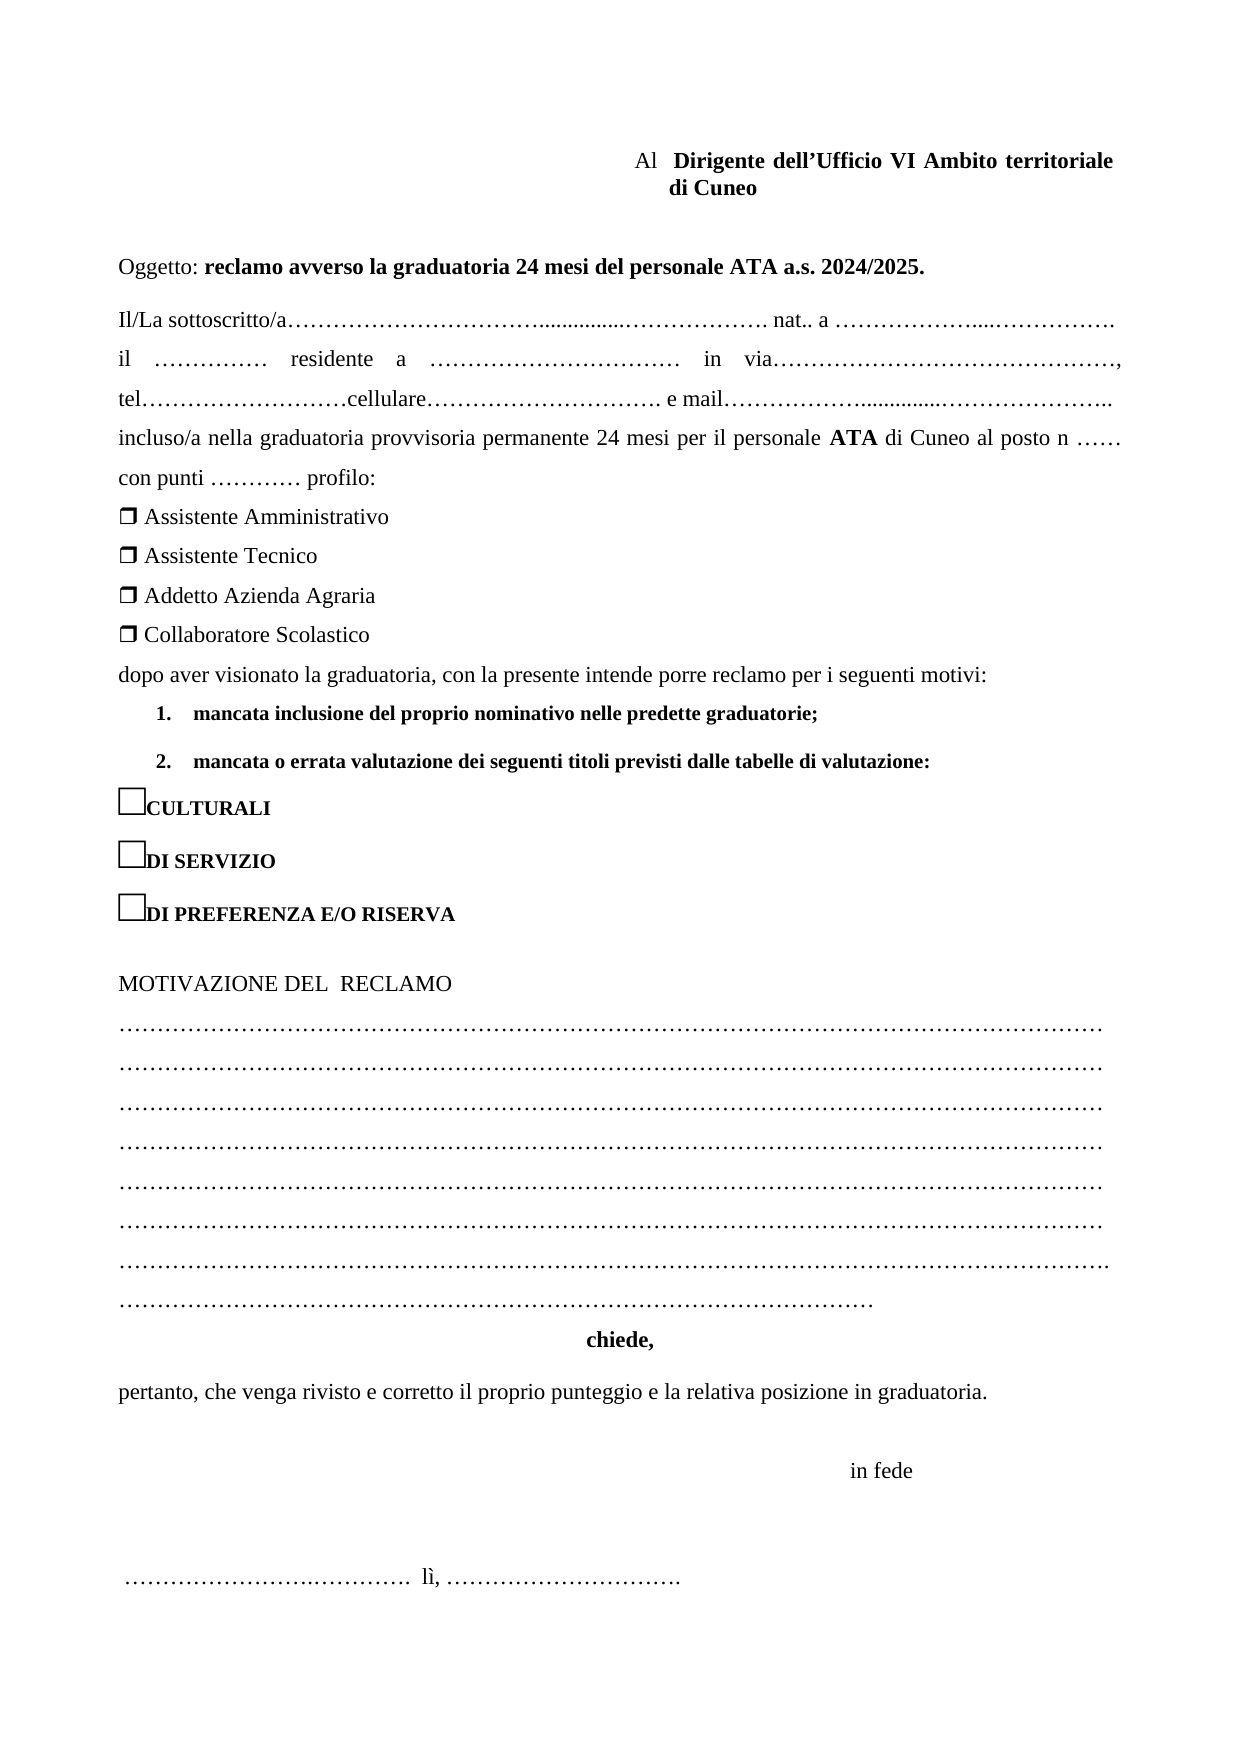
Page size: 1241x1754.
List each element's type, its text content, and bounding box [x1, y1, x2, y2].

text chiede, [118, 1326, 1122, 1352]
text □CULTURALI [118, 773, 1122, 825]
text □DI SERVIZIO [118, 825, 1122, 878]
list mancata o errata valutazione dei seguenti titoli previsti dalle tabelle di valutazione: [156, 749, 1122, 773]
text Addetto Azienda Agraria [118, 582, 1122, 608]
text Assistente Amministrativo [118, 503, 1122, 529]
text MOTIVAZIONE DEL RECLAMO ………………………………………………………………………………………………………………………………………………………………………………………………………………………………………………………………………………………………………………………………………………………………………………………………………………………………………………………………………………………………………………………………………………………………………………………………………………………………………………………………………………………………………………………………………………………………………………………………………………………………….……………………………………………………………………………………… [118, 970, 1122, 1312]
text Assistente Tecnico [118, 543, 1122, 569]
text □DI PREFERENZA E/O RISERVA [118, 878, 1122, 931]
text il …………… residente a …………………………… in via………………………………………, tel………………………cellulare…………………………. e mail………………..............………………….. [118, 345, 1122, 411]
text Collaboratore Scolastico [118, 622, 1122, 648]
text …………………….…………. lì, …………………………. [118, 1563, 1122, 1589]
text Al Dirigente dell’Ufficio VI Ambito territoriale di Cuneo [561, 148, 1122, 200]
text dopo aver visionato la graduatoria, con la presente intende porre reclamo per i seguenti motivi: [118, 661, 1122, 687]
text Oggetto: reclamo avverso la graduatoria 24 mesi del personale ATA a.s. 2024/2025. [118, 253, 1122, 279]
text pertanto, che venga rivisto e corretto il proprio punteggio e la relativa posizione in graduatoria. [118, 1378, 1122, 1405]
text incluso/a nella graduatoria provvisoria permanente 24 mesi per il personale ATA di Cuneo al posto n …… con punti ………… profilo: [118, 424, 1122, 490]
list mancata inclusione del proprio nominativo nelle predette graduatorie; [156, 701, 1122, 724]
text in fede [118, 1457, 1122, 1484]
text Il/La sottoscritto/a……………………………...............………………. nat.. a ………………....……………. [118, 306, 1122, 332]
